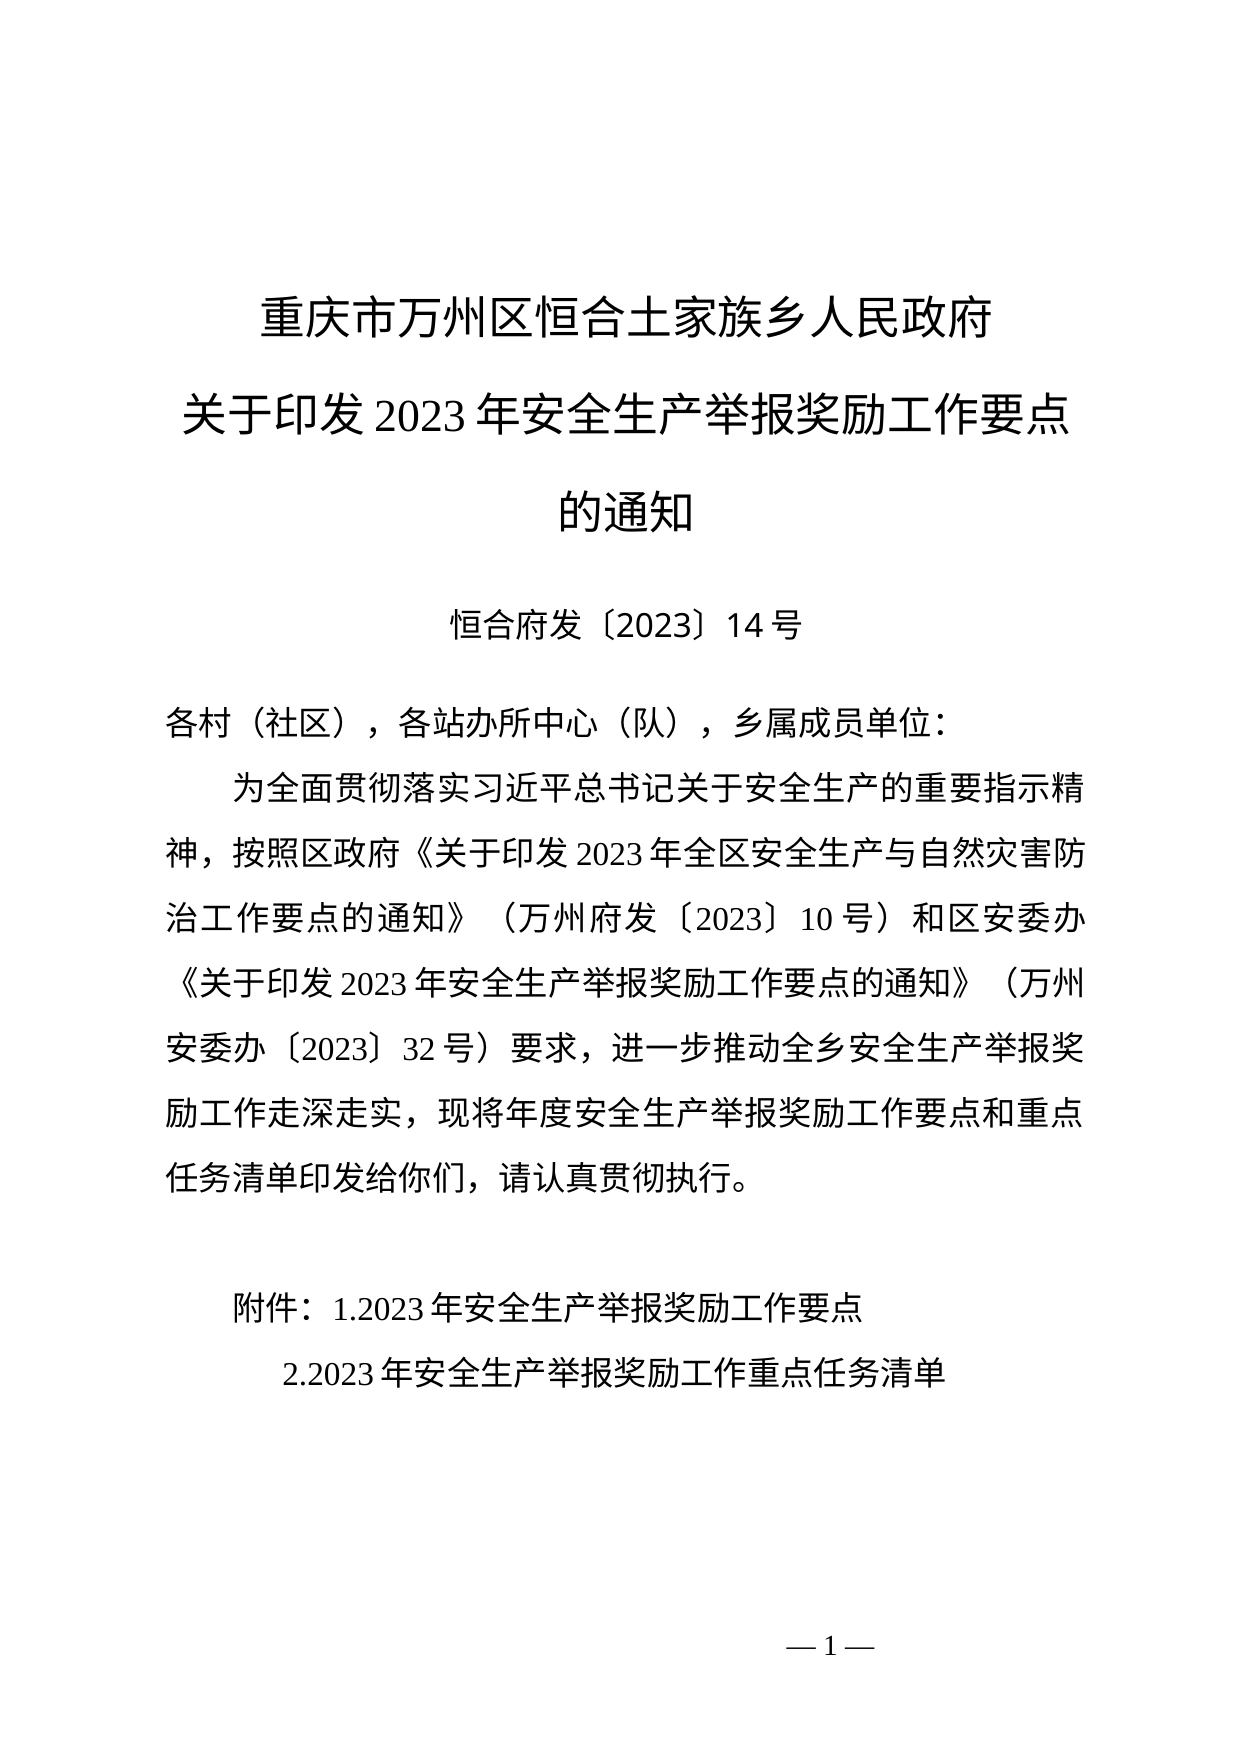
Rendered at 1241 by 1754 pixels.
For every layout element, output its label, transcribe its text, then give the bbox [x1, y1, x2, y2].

text 为全面贯彻落实习近平总书记关于安全生产的重要指示精神，按照区政府《关于印发2023年全区安全生产与自然灾害防治工作要点的通知》（万州府发〔2023〕10号）和区安委办《关于印发2023年安全生产举报奖励工作要点的通知》（万州安委办〔2023〕32号）要求，进一步推动全乡安全生产举报奖励工作走深走实，现将年度安全生产举报奖励工作要点和重点任务清单印发给你们，请认真贯彻执行。 [165, 753, 1087, 1208]
text 关于印发2023年安全生产举报奖励工作要点的通知 [165, 363, 1087, 558]
text 重庆市万州区恒合土家族乡人民政府 [165, 265, 1087, 363]
text 各村（社区），各站办所中心（队），乡属成员单位： [165, 688, 1087, 753]
text 附件：1.2023年安全生产举报奖励工作要点 [165, 1273, 1087, 1338]
text 2.2023年安全生产举报奖励工作重点任务清单 [165, 1338, 1087, 1403]
text 恒合府发〔2023〕14号 [165, 590, 1087, 655]
